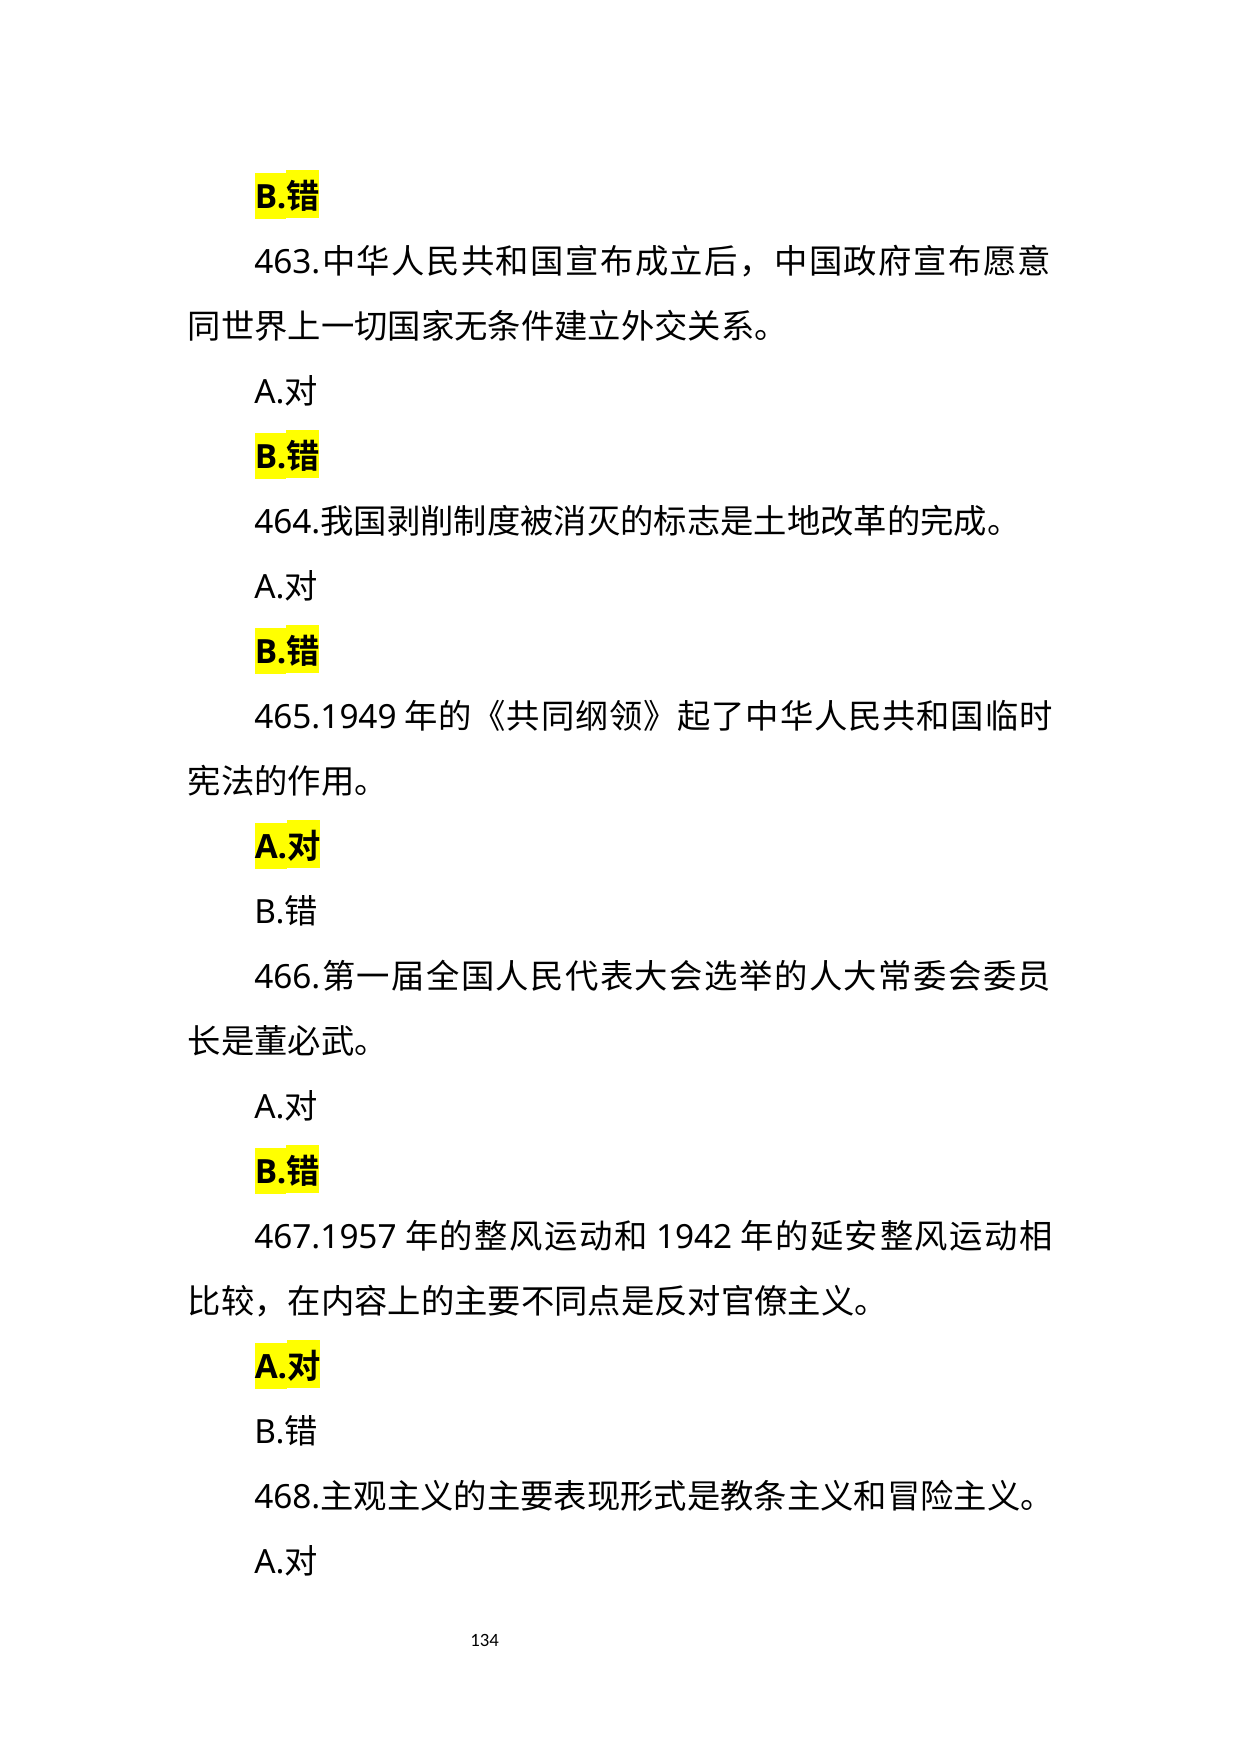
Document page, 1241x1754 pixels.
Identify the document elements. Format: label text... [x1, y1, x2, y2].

text B.错 [187, 422, 1053, 487]
text 466.第一届全国人民代表大会选举的人大常委会委员长是董必武。 [187, 942, 1053, 1072]
text B.错 [187, 1137, 1053, 1202]
text 463.中华人民共和国宣布成立后，中国政府宣布愿意同世界上一切国家无条件建立外交关系。 [187, 227, 1053, 357]
text 464.我国剥削制度被消灭的标志是土地改革的完成。 [187, 487, 1053, 552]
text A.对 [187, 1072, 1053, 1137]
text B.错 [187, 877, 1053, 942]
text 467.1957年的整风运动和1942年的延安整风运动相比较，在内容上的主要不同点是反对官僚主义。 [187, 1202, 1053, 1332]
text A.对 [187, 1527, 1053, 1592]
text B.错 [187, 617, 1053, 682]
text A.对 [187, 552, 1053, 617]
text A.对 [187, 1332, 1053, 1397]
text B.错 [187, 1397, 1053, 1462]
text A.对 [187, 812, 1053, 877]
text 468.主观主义的主要表现形式是教条主义和冒险主义。 [187, 1462, 1053, 1527]
text A.对 [187, 357, 1053, 422]
text B.错 [187, 162, 1053, 227]
text 465.1949年的《共同纲领》起了中华人民共和国临时宪法的作用。 [187, 682, 1053, 812]
